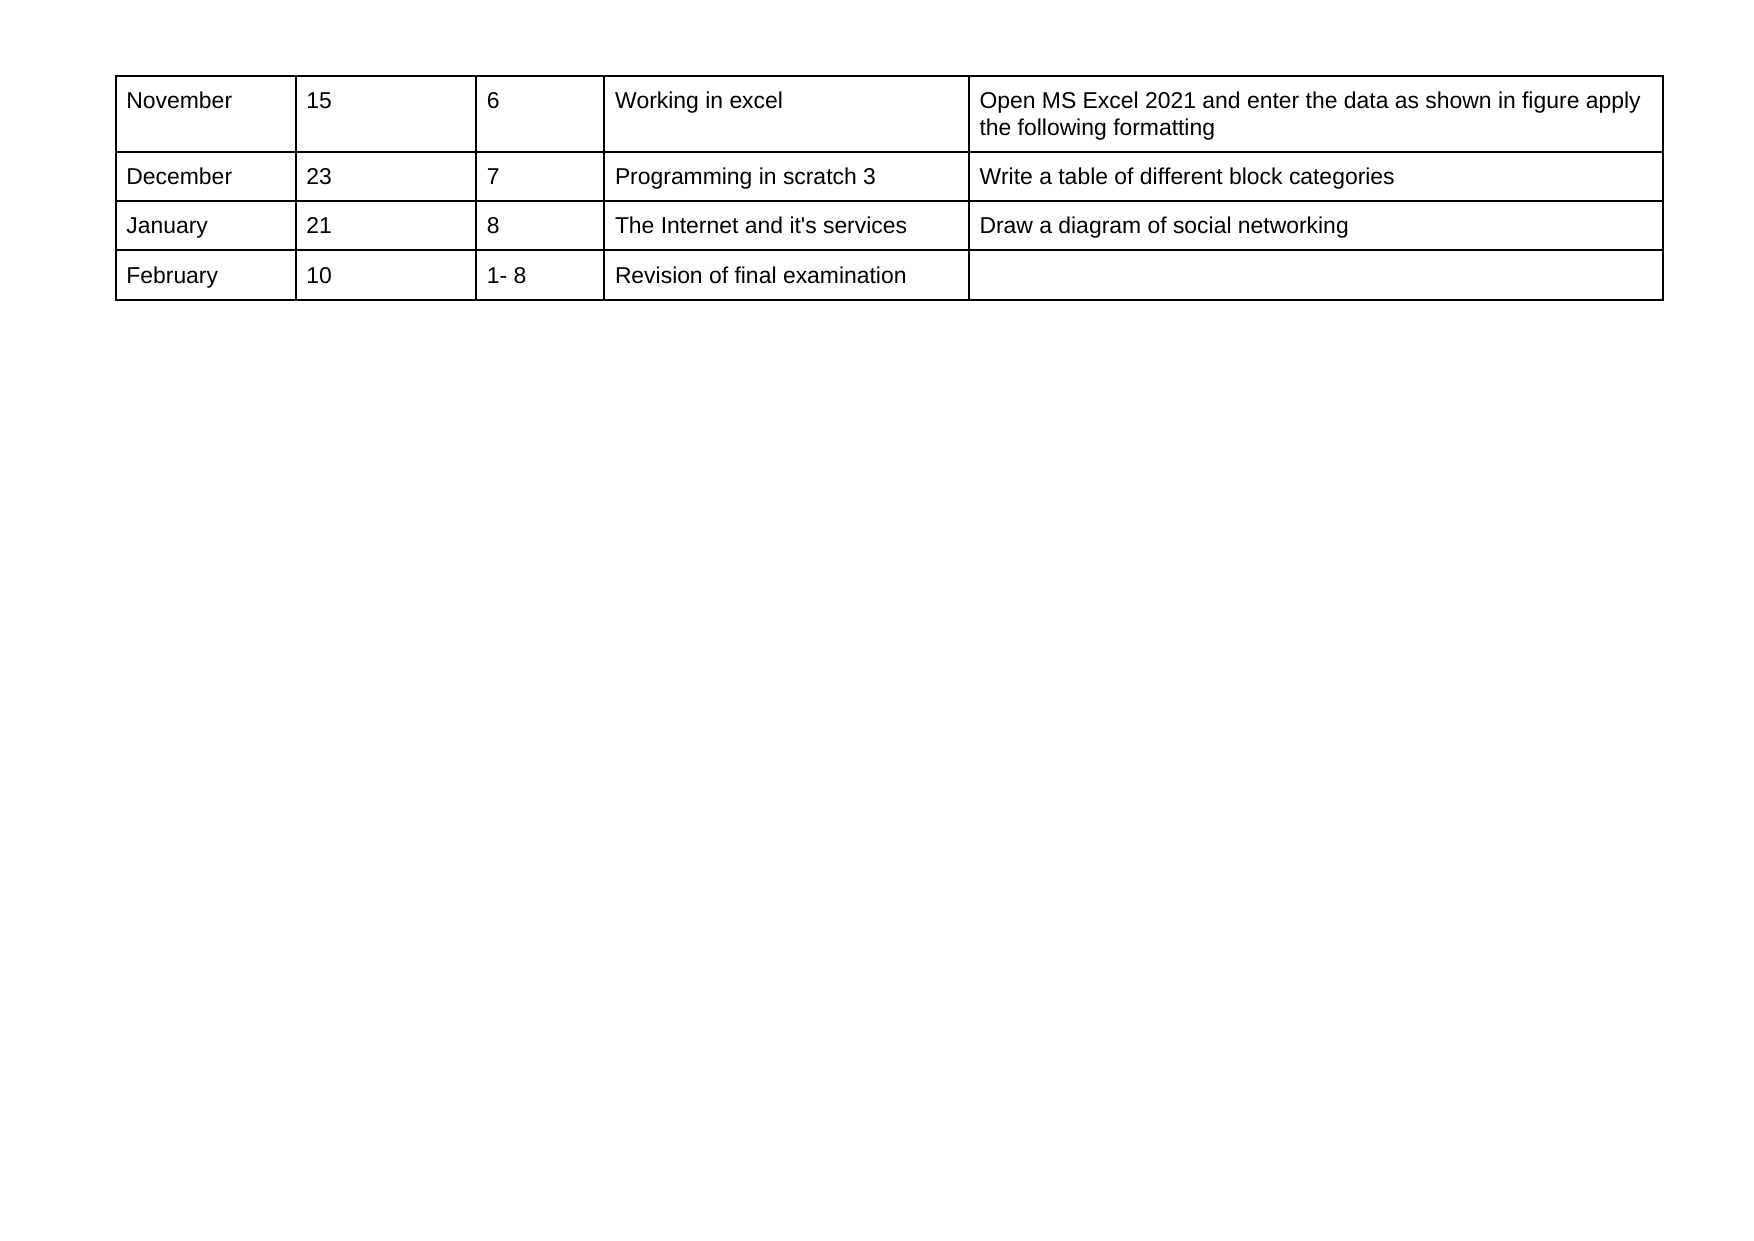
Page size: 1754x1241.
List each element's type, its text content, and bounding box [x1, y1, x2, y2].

table_cell November [117, 77, 295, 151]
table_cell 6 [477, 77, 603, 151]
table_cell January [117, 202, 295, 249]
table_cell The Internet and it's services [605, 202, 968, 249]
table_cell 7 [477, 153, 603, 200]
table_cell Write a table of different block categories [970, 153, 1662, 200]
table_cell Programming in scratch 3 [605, 153, 968, 200]
table_cell 8 [477, 202, 603, 249]
table_cell 21 [297, 202, 475, 249]
table_cell Open MS Excel 2021 and enter the data as shown in figure apply the following formatting [970, 77, 1662, 151]
table_cell February [117, 251, 295, 298]
table_cell Draw a diagram of social networking [970, 202, 1662, 249]
table_cell 1- 8 [477, 251, 603, 298]
table_cell December [117, 153, 295, 200]
table_cell 15 [297, 77, 475, 151]
table_cell 23 [297, 153, 475, 200]
table_cell [970, 251, 1662, 298]
table_cell Working in excel [605, 77, 968, 151]
table_cell 10 [297, 251, 475, 298]
table_cell Revision of final examination [605, 251, 968, 298]
